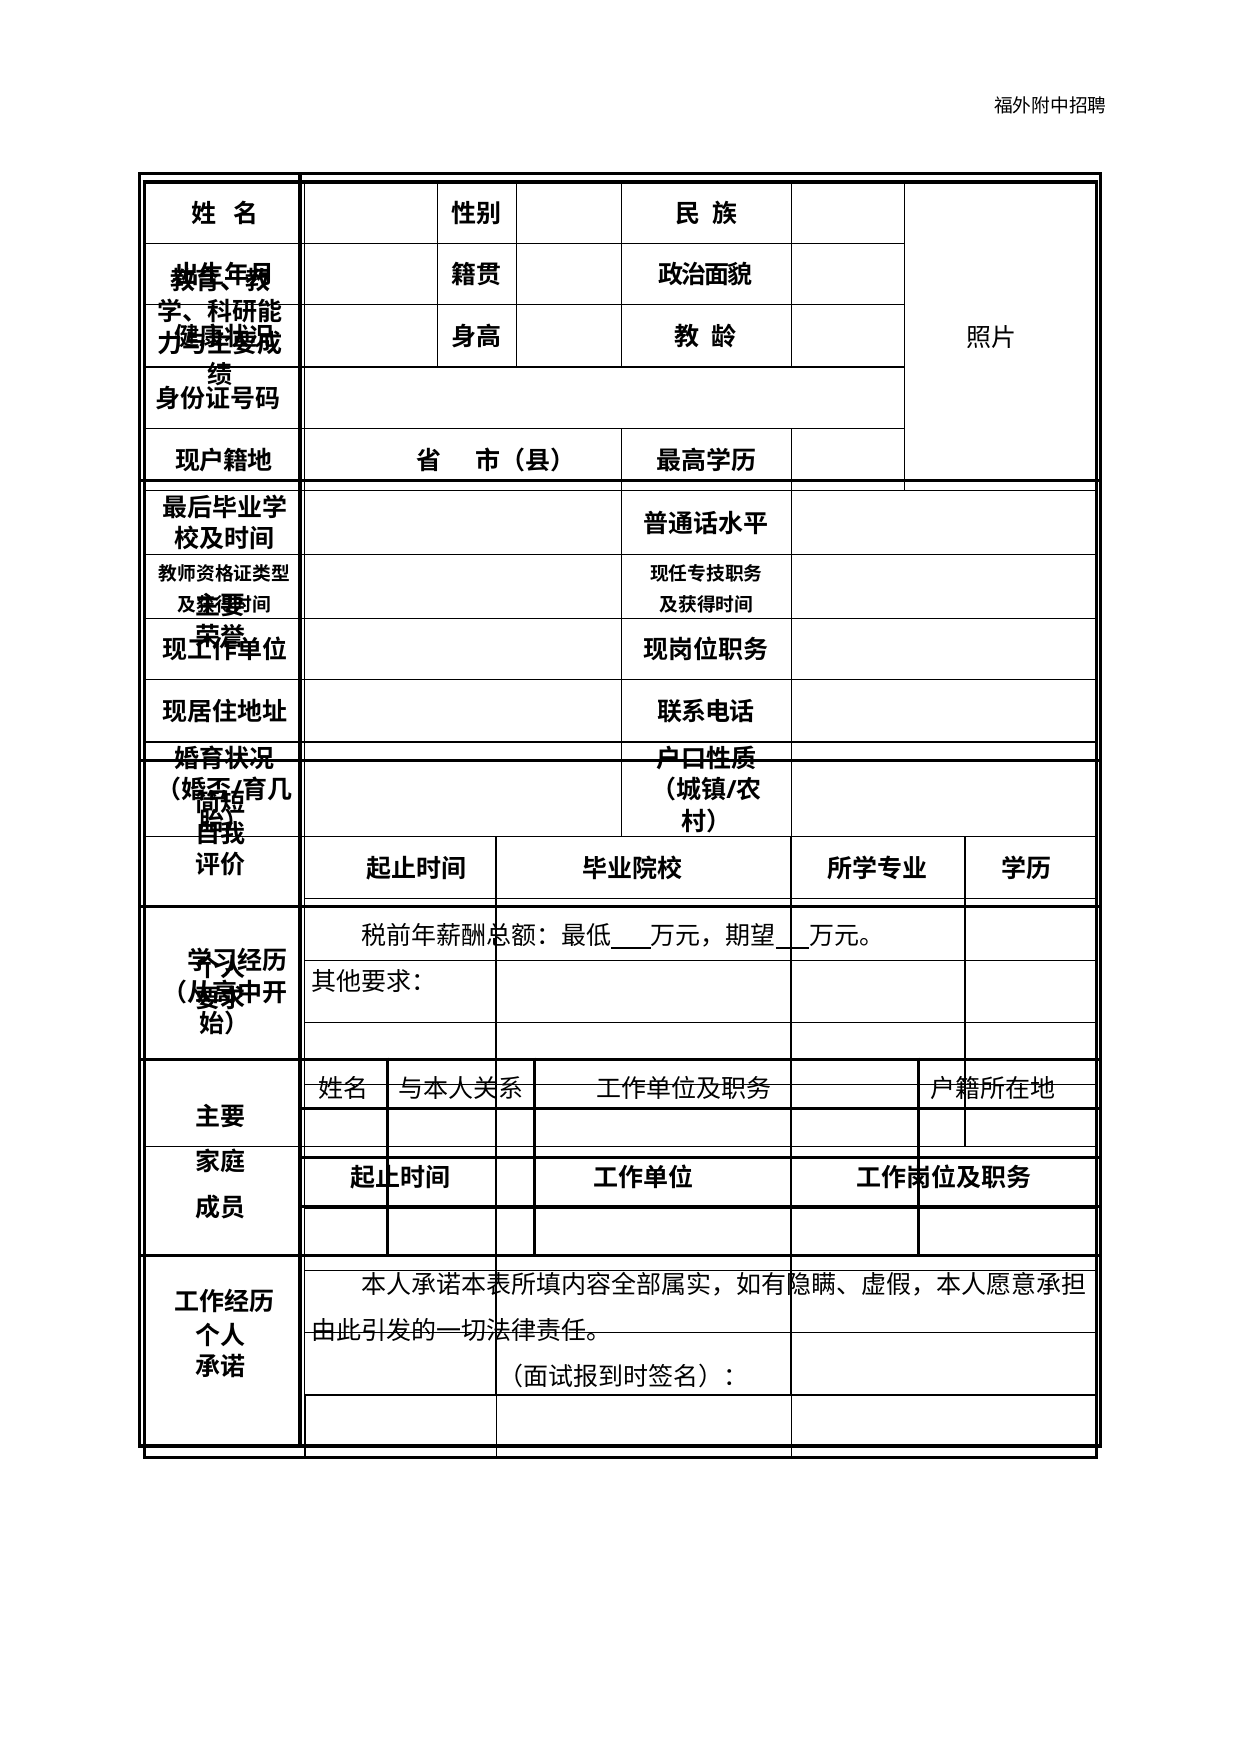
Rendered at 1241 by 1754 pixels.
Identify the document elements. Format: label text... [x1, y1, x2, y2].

table_cell [302, 1110, 386, 1156]
table_header 教育、教学、科研能力与主要成绩 [141, 175, 298, 479]
table_cell [302, 482, 1099, 759]
table_cell [389, 1208, 533, 1253]
table_cell [792, 1448, 1095, 1456]
table_cell [920, 1208, 1099, 1253]
table_cell [497, 1448, 791, 1456]
table_cell 工作单位及职务 [536, 1061, 917, 1107]
table_cell [302, 1159, 386, 1204]
table_cell [536, 1159, 917, 1204]
table_cell 姓名 [302, 1061, 386, 1107]
table_cell [302, 762, 1099, 905]
table_cell [302, 1208, 386, 1253]
table_cell [389, 1110, 533, 1156]
table_cell 户籍所在地 [920, 1061, 1099, 1107]
table_cell 个人 承诺 [141, 1257, 298, 1444]
table_cell [920, 1110, 1099, 1156]
table_cell 税前年薪酬总额：最低 万元，期望 万元。 其他要求： [302, 908, 1099, 1058]
table_header [302, 175, 1099, 479]
table_cell [920, 1159, 1099, 1204]
table_cell [389, 1159, 533, 1204]
table_cell 简短 自我 评价 [141, 762, 298, 905]
table_cell [306, 1448, 496, 1456]
table_cell 个人 要求 [141, 908, 298, 1058]
table_cell [536, 1208, 917, 1253]
table_cell 与本人关系 [389, 1061, 533, 1107]
table_cell 主要 荣誉 [141, 482, 298, 759]
table_cell 本人承诺本表所填内容全部属实，如有隐瞒、虚假，本人愿意承担由此引发的一切法律责任。 （面试报到时签名）： [302, 1257, 1099, 1444]
table_cell [536, 1110, 917, 1156]
table_cell 主要 家庭 成员 [141, 1061, 298, 1253]
